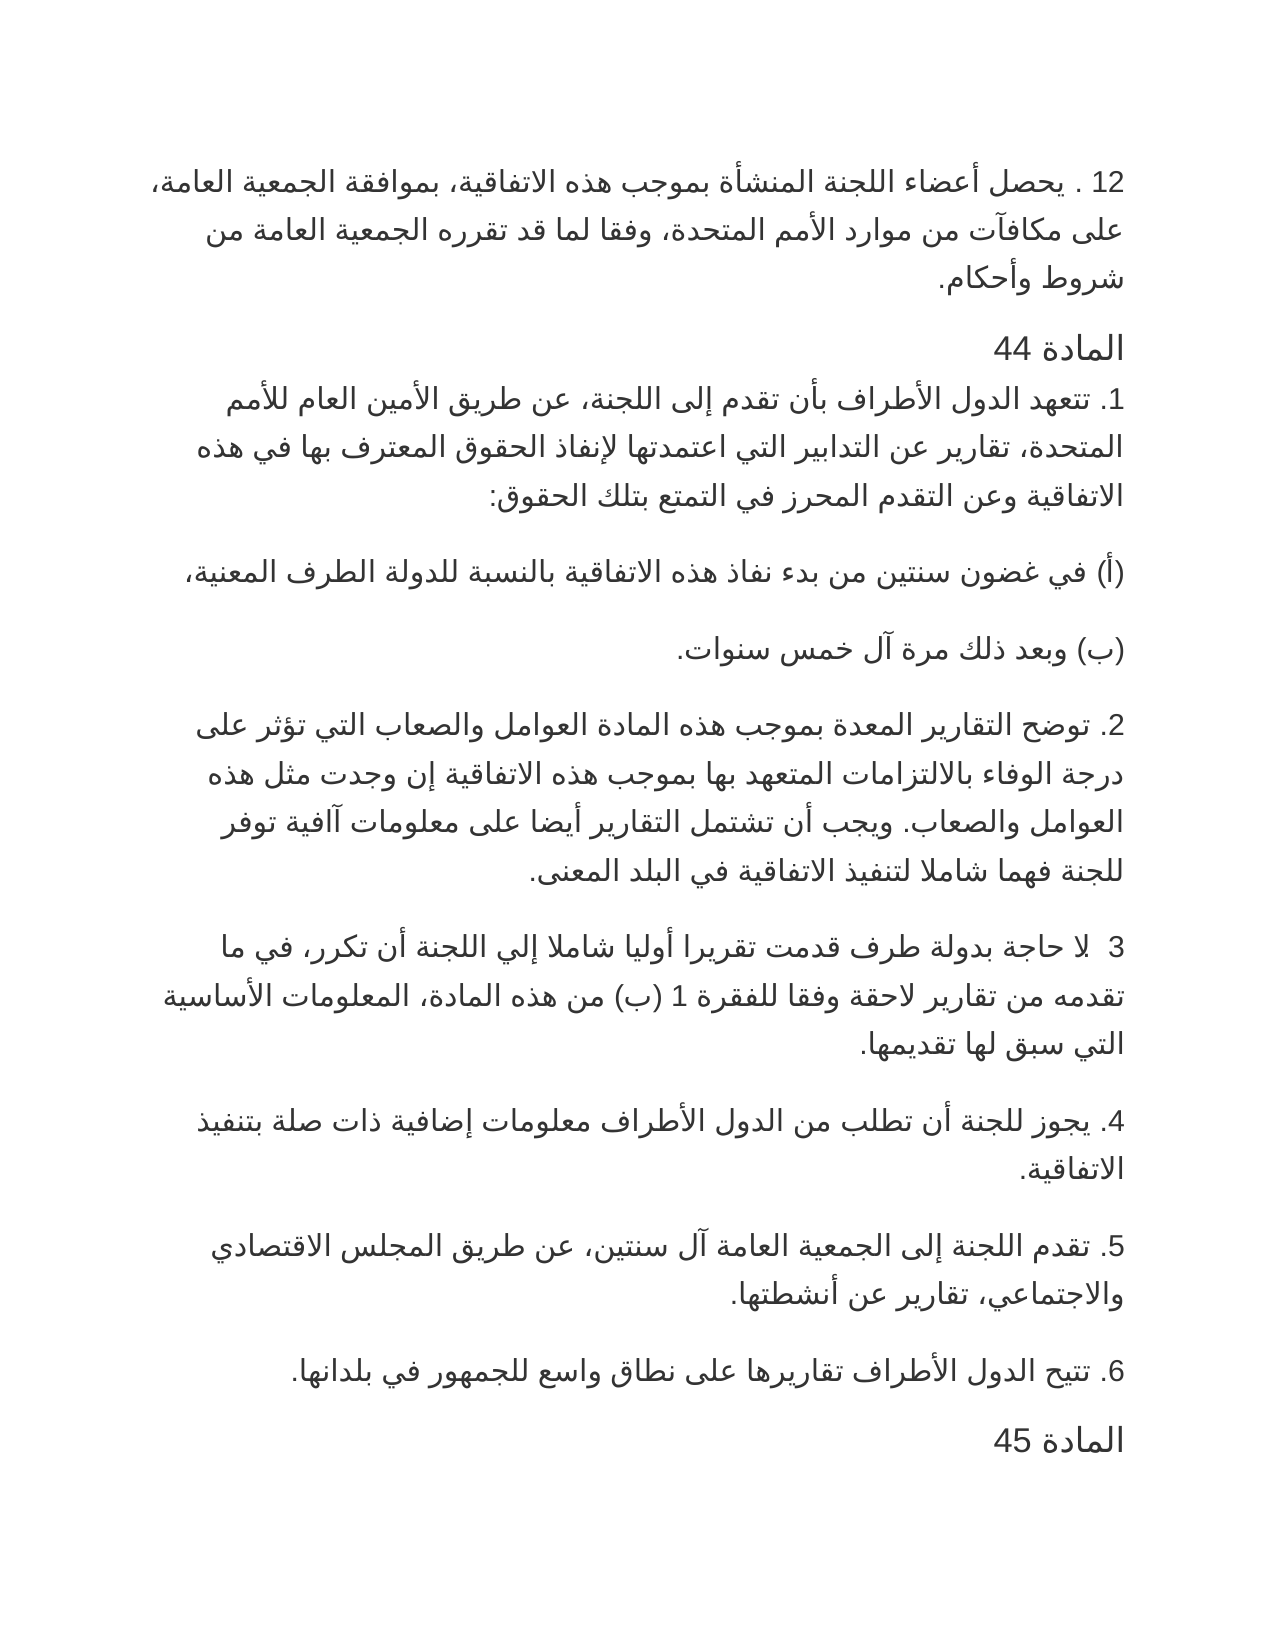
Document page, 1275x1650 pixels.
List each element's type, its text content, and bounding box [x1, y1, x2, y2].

text 1. تتعهد الدول الأطراف بأن تقدم إلى اللجنة، عن طريق الأمين العام للأمم المتحدة، تقارير عن التدابير التي اعتمدتها لإنفاذ الحقوق المعترف بها في هذه الاتفاقية وعن التقدم المحرز في التمتع بتلك الحقوق: [150, 367, 1125, 512]
text 5. تقدم اللجنة إلى الجمعية العامة آل سنتين، عن طريق المجلس الاقتصادي والاجتماعي، تقارير عن أنشطتها. [150, 1214, 1125, 1311]
text 12 . يحصل أعضاء اللجنة المنشأة بموجب هذه الاتفاقية، بموافقة الجمعية العامة، على مكافآت من موارد الأمم المتحدة، وفقا لما قد تقرره الجمعية العامة من شروط وأحكام. [150, 150, 1125, 295]
text 6. تتيح الدول الأطراف تقاريرها على نطاق واسع للجمهور في بلدانها. [150, 1339, 1125, 1387]
text 3. لا حاجة بدولة طرف قدمت تقريرا أوليا شاملا إلي اللجنة أن تكرر، في ما تقدمه من تقارير لاحقة وفقا للفقرة 1 (ب) من هذه المادة، المعلومات الأساسية التي سبق لها تقديمها. [150, 916, 1125, 1061]
text (أ) في غضون سنتين من بدء نفاذ هذه الاتفاقية بالنسبة للدولة الطرف المعنية، [150, 541, 1125, 589]
text 4. يجوز للجنة أن تطلب من الدول الأطراف معلومات إضافية ذات صلة بتنفيذ الاتفاقية. [150, 1089, 1125, 1186]
text المادة 45 [150, 1416, 1125, 1459]
text المادة 44 [150, 323, 1125, 367]
text (ب) وبعد ذلك مرة آل خمس سنوات. [150, 617, 1125, 666]
text 2. توضح التقارير المعدة بموجب هذه المادة العوامل والصعاب التي تؤثر على درجة الوفاء بالالتزامات المتعهد بها بموجب هذه الاتفاقية إن وجدت مثل هذه العوامل والصعاب. ويجب أن تشتمل التقارير أيضا على معلومات آافية توفر للجنة فهما شاملا لتنفيذ الاتفاقية في البلد المعنى. [150, 694, 1125, 887]
